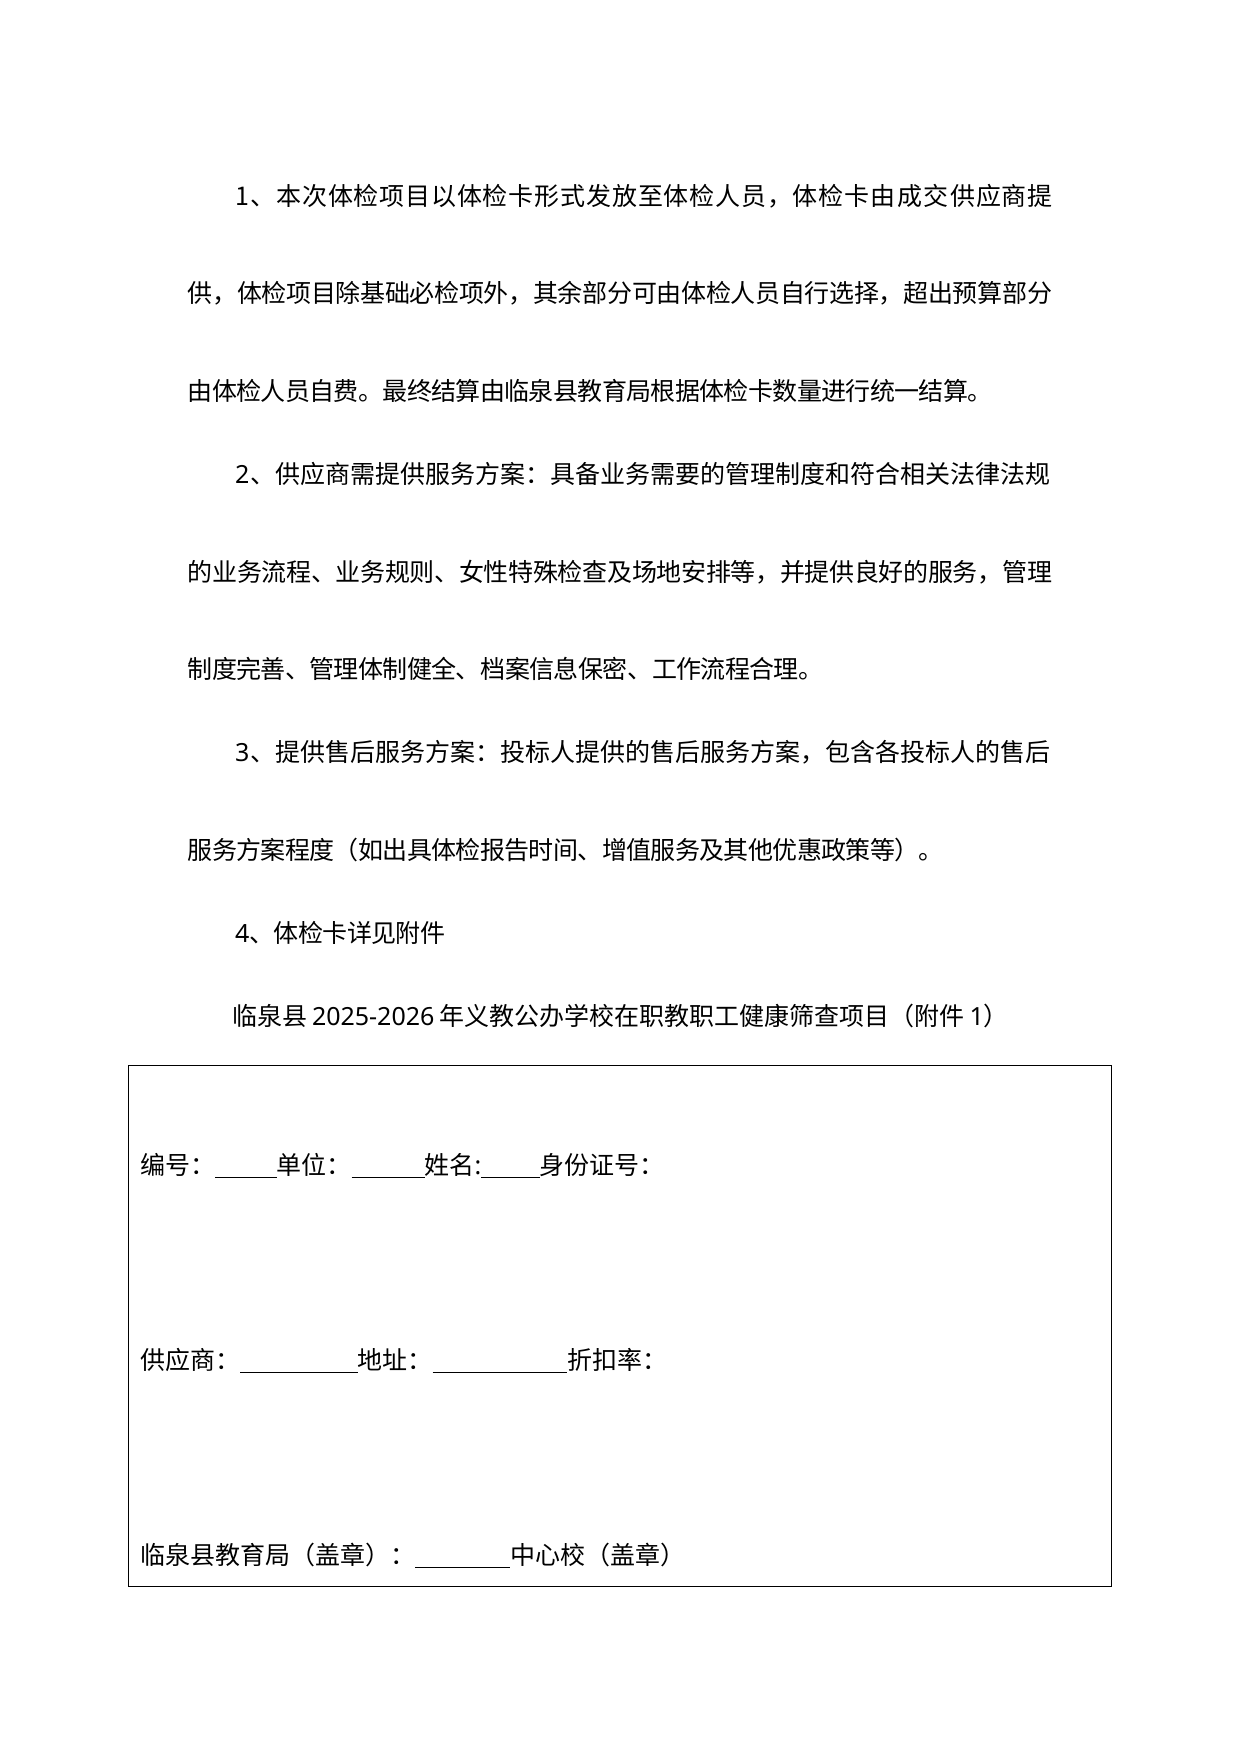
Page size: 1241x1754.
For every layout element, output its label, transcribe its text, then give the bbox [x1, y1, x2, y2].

text 4、体检卡详见附件 [187, 899, 1053, 964]
text 2、供应商需提供服务方案：具备业务需要的管理制度和符合相关法律法规的业务流程、业务规则、女性特殊检查及场地安排等，并提供良好的服务，管理制度完善、管理体制健全、档案信息保密、工作流程合理。 [187, 440, 1053, 700]
text 3、提供售后服务方案：投标人提供的售后服务方案，包含各投标人的售后服务方案程度（如出具体检报告时间、增值服务及其他优惠政策等）。 [187, 718, 1053, 881]
text 1、本次体检项目以体检卡形式发放至体检人员，体检卡由成交供应商提供，体检项目除基础必检项外，其余部分可由体检人员自行选择，超出预算部分由体检人员自费。最终结算由临泉县教育局根据体检卡数量进行统一结算。 [187, 162, 1053, 422]
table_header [129, 1066, 1111, 1586]
text 临泉县2025-2026年义教公办学校在职教职工健康筛查项目（附件1） [187, 982, 1053, 1047]
